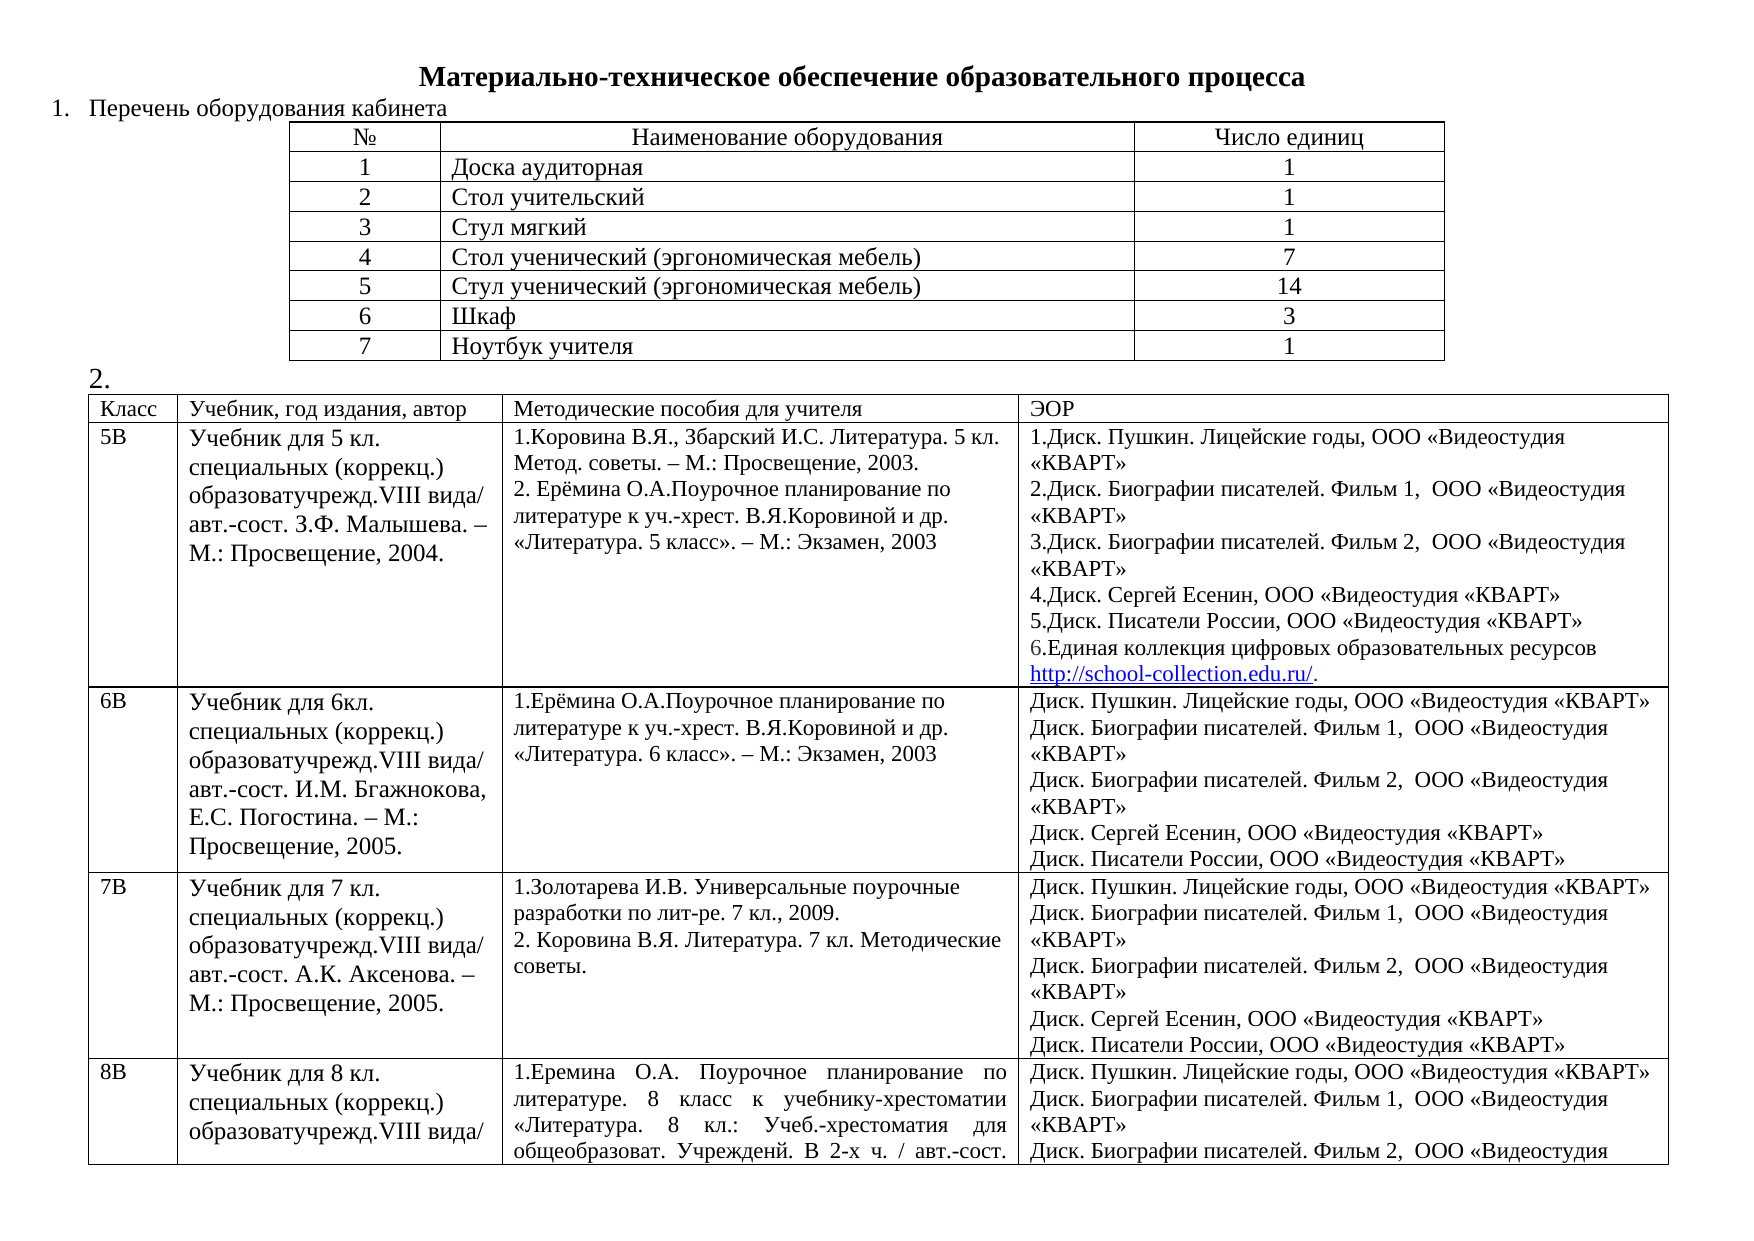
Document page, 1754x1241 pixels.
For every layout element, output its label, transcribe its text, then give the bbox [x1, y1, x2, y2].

table_cell 6В [89, 688, 177, 872]
text Материально-техническое обеспечение образовательного процесса [89, 59, 1636, 93]
table_cell 7В [89, 873, 177, 1057]
table_cell 4 [290, 242, 440, 270]
list Перечень оборудования кабинета [51, 93, 1636, 121]
table_header Число единиц [1135, 123, 1444, 151]
table_cell 1 [1135, 182, 1444, 211]
table_cell 8В [89, 1059, 177, 1164]
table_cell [1019, 1059, 1668, 1164]
table_cell 1 [1135, 152, 1444, 181]
table_cell 3 [290, 212, 440, 241]
table_cell 7 [290, 331, 440, 360]
table_cell 3 [1135, 301, 1444, 330]
table_cell Учебник для 6кл. специальных (коррекц.) образоватучрежд.VIII вида/ авт.-сост. И.М. Бгажнокова, Е.С. Погостина. – М.: Просвещение, 2005. [178, 688, 502, 872]
table_cell 1.Диск. Пушкин. Лицейские годы, ООО «Видеостудия «КВАРТ» 2.Диск. Биографии писателей. Фильм 1, ООО «Видеостудия «КВАРТ» 3.Диск. Биографии писателей. Фильм 2, ООО «Видеостудия «КВАРТ» 4.Диск. Сергей Есенин, ООО «Видеостудия «КВАРТ» 5.Диск. Писатели России, ООО «Видеостудия «КВАРТ» 6.Единая коллекция цифровых образовательных ресурсов http://school-collection.edu.ru/. [1019, 423, 1668, 686]
table_cell Ноутбук учителя [441, 331, 1134, 360]
table_header № [290, 123, 440, 151]
table_cell 1.Золотарева И.В. Универсальные поурочные разработки по лит-ре. 7 кл., 2009. 2. Коровина В.Я. Литература. 7 кл. Методические советы. [503, 873, 1018, 1057]
table_cell 6 [290, 301, 440, 330]
table_header ЭОР [1019, 395, 1668, 422]
table_cell Стол ученический (эргономическая мебель) [441, 242, 1134, 270]
table_header Наименование оборудования [441, 123, 1134, 151]
table_cell Учебник для 5 кл. специальных (коррекц.) образоватучрежд.VIII вида/ авт.-сост. З.Ф. Малышева. – М.: Просвещение, 2004. [178, 423, 502, 686]
table_header Методические пособия для учителя [503, 395, 1018, 422]
table_cell Доска аудиторная [441, 152, 1134, 181]
table_cell 5 [290, 271, 440, 300]
table_cell Учебник для 7 кл. специальных (коррекц.) образоватучрежд.VIII вида/ авт.-сост. А.К. Аксенова. – М.: Просвещение, 2005. [178, 873, 502, 1057]
table_cell Стол учительский [441, 182, 1134, 211]
table_cell 1 [1135, 212, 1444, 241]
text 2. [89, 361, 1636, 394]
table_cell Шкаф [441, 301, 1134, 330]
table_cell 1 [1135, 331, 1444, 360]
table_cell 1.Ерёмина О.А.Поурочное планирование по литературе к уч.-хрест. В.Я.Коровиной и др. «Литература. 6 класс». – М.: Экзамен, 2003 [503, 688, 1018, 872]
table_header Класс [89, 395, 177, 422]
table_header Учебник, год издания, автор [178, 395, 502, 422]
table_cell 1.Коровина В.Я., Збарский И.С. Литература. 5 кл. Метод. советы. – М.: Просвещение, 2003. 2. Ерёмина О.А.Поурочное планирование по литературе к уч.-хрест. В.Я.Коровиной и др. «Литература. 5 класс». – М.: Экзамен, 2003 [503, 423, 1018, 686]
table_cell 7 [1135, 242, 1444, 270]
table_cell 5В [89, 423, 177, 686]
table_cell Стул мягкий [441, 212, 1134, 241]
table_cell Стул ученический (эргономическая мебель) [441, 271, 1134, 300]
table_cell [178, 1059, 502, 1164]
table_cell 2 [290, 182, 440, 211]
table_cell 1 [290, 152, 440, 181]
table_cell 14 [1135, 271, 1444, 300]
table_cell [503, 1059, 1018, 1164]
